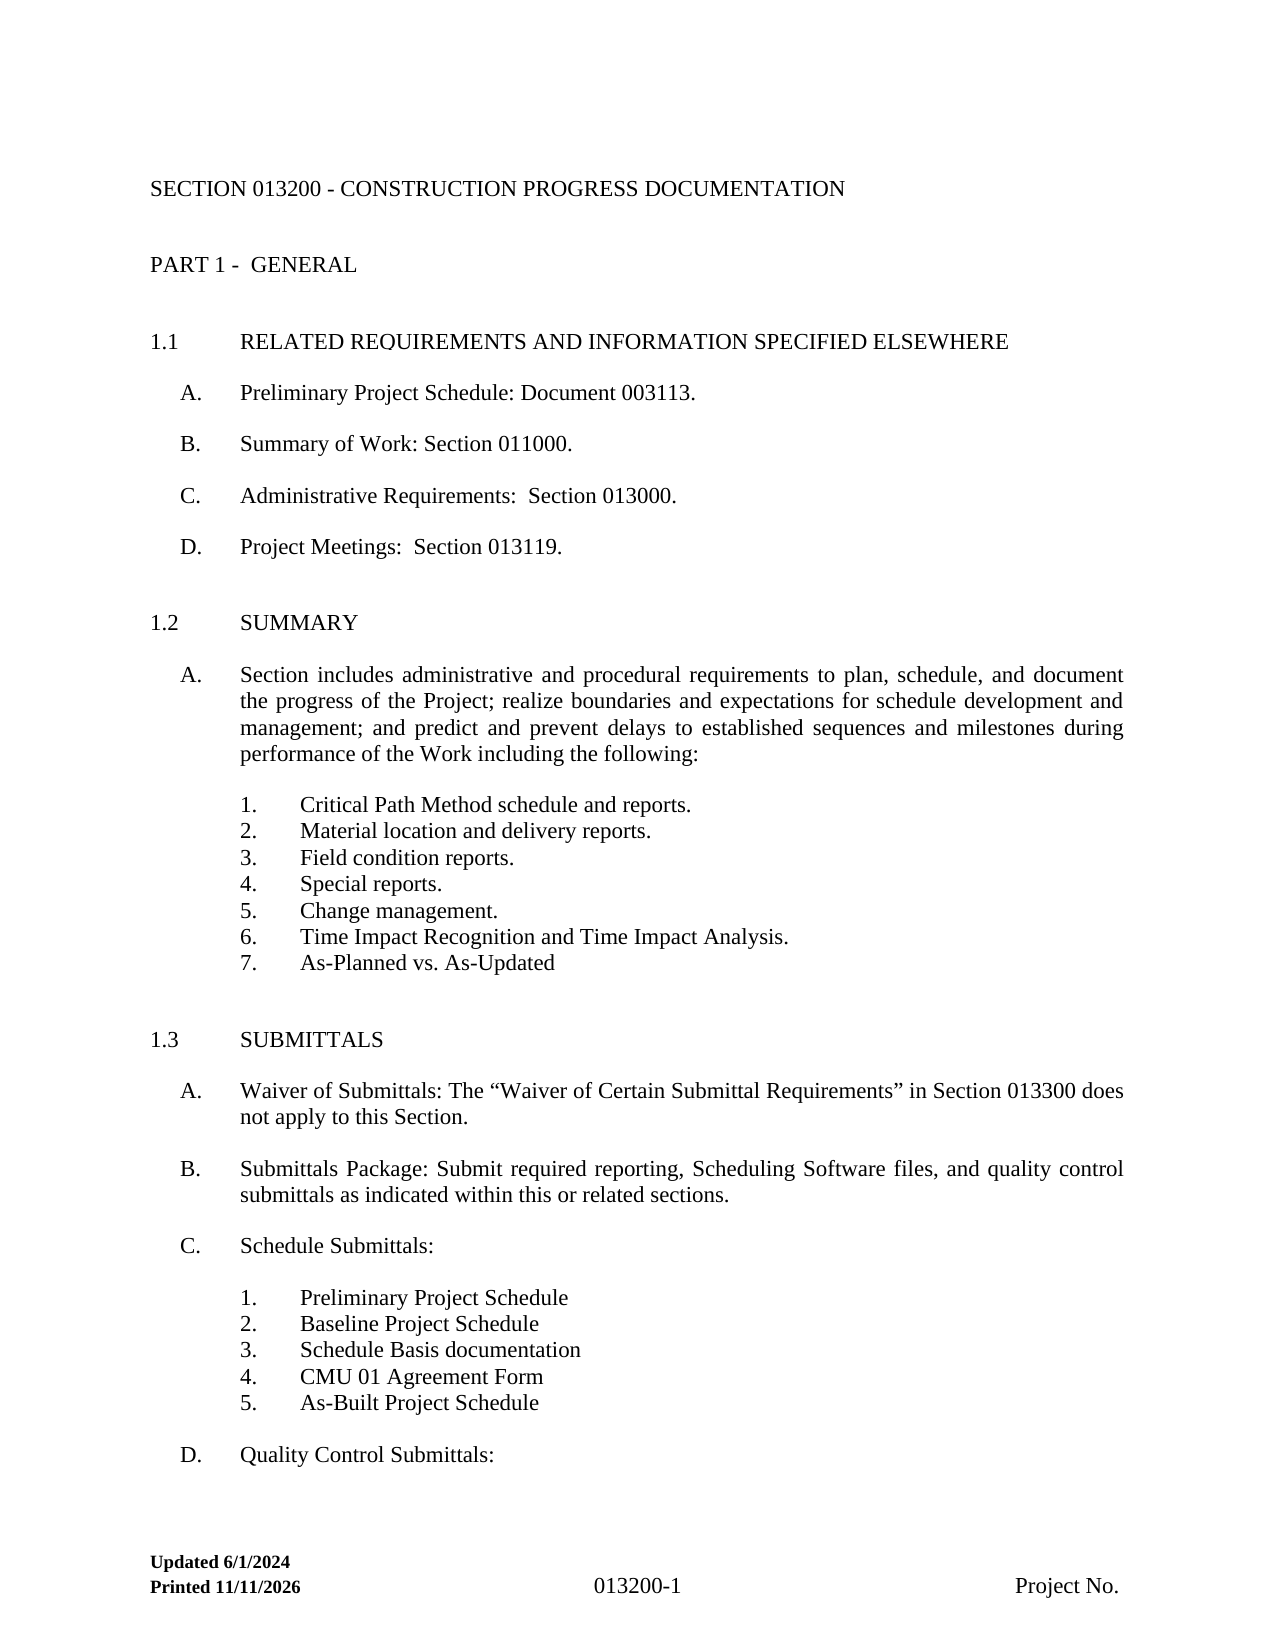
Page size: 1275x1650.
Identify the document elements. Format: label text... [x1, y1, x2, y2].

text Change management. [240, 897, 1125, 923]
text GENERAL [150, 251, 1125, 278]
text As-Built Project Schedule [240, 1389, 1125, 1416]
text Summary of Work: Section 011000. [180, 430, 1125, 457]
text SUBMITTALS [150, 1026, 1125, 1052]
text Special reports. [240, 870, 1125, 897]
text Administrative Requirements: Section 013000. [180, 482, 1125, 508]
text Time Impact Recognition and Time Impact Analysis. [240, 923, 1125, 949]
text Waiver of Submittals: The “Waiver of Certain Submittal Requirements” in Section 013300 does not apply to this Section. [180, 1077, 1125, 1130]
text Section includes administrative and procedural requirements to plan, schedule, and document the progress of the Project; realize boundaries and expectations for schedule development and management; and predict and prevent delays to established sequences and milestones during performance of the Work including the following: [180, 661, 1125, 766]
text Material location and delivery reports. [240, 818, 1125, 844]
text Preliminary Project Schedule: Document 003113. [180, 379, 1125, 405]
text CMU 01 Agreement Form [240, 1363, 1125, 1389]
text Field condition reports. [240, 844, 1125, 870]
text Submittals Package: Submit required reporting, Scheduling Software files, and quality control submittals as indicated within this or related sections. [180, 1155, 1125, 1203]
text SUMMARY [150, 609, 1125, 636]
text Schedule Basis documentation [240, 1337, 1125, 1363]
text SECTION 013200 - CONSTRUCTION PROGRESS DOCUMENTATION [150, 175, 1125, 201]
text Baseline Project Schedule [240, 1310, 1125, 1337]
text As-Planned vs. As-Updated [240, 949, 1125, 976]
text Schedule Submittals: [180, 1232, 1125, 1259]
text Critical Path Method schedule and reports. [240, 791, 1125, 818]
text RELATED REQUIREMENTS AND INFORMATION SPECIFIED ELSEWHERE [150, 328, 1125, 350]
text Quality Control Submittals: [180, 1441, 1125, 1467]
text Preliminary Project Schedule [240, 1284, 1125, 1310]
text Project Meetings: Section 013119. [180, 533, 1125, 559]
